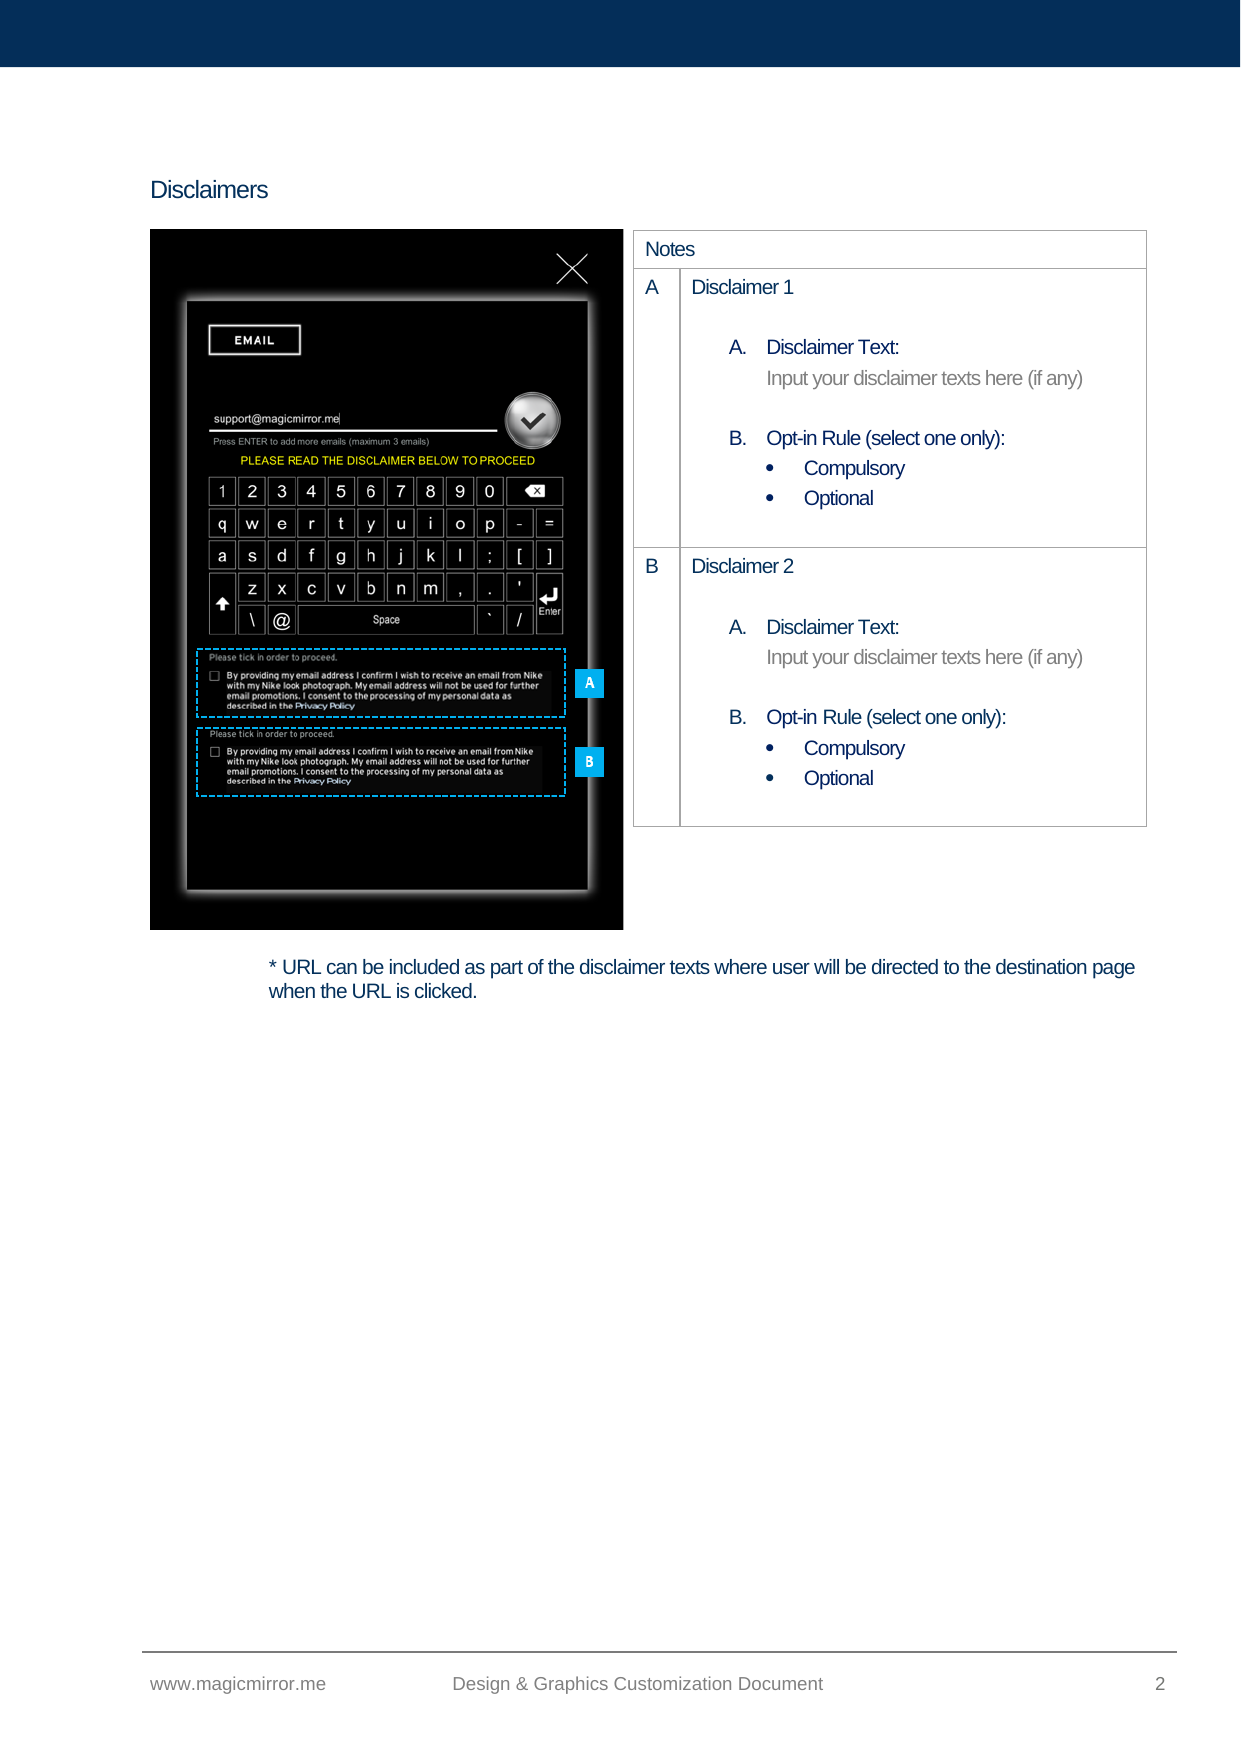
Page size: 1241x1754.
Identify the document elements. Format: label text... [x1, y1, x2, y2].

text Disclaimers [150, 175, 1165, 203]
picture [150, 229, 624, 930]
table_cell A [634, 269, 679, 547]
table_header Notes [634, 231, 1146, 267]
text * URL can be included as part of the disclaimer texts where user will be directed to the destination page when the URL is clicked. [269, 228, 1165, 1002]
table_cell Disclaimer 1 Disclaimer Text: Input your disclaimer texts here (if any) Opt-in Rule (select one only): Compulsory Optional [681, 269, 1146, 547]
table_cell Disclaimer 2 Disclaimer Text: Input your disclaimer texts here (if any) Opt-in Rule (select one only): Compulsory Optional [681, 548, 1146, 826]
table_cell B [634, 548, 679, 826]
